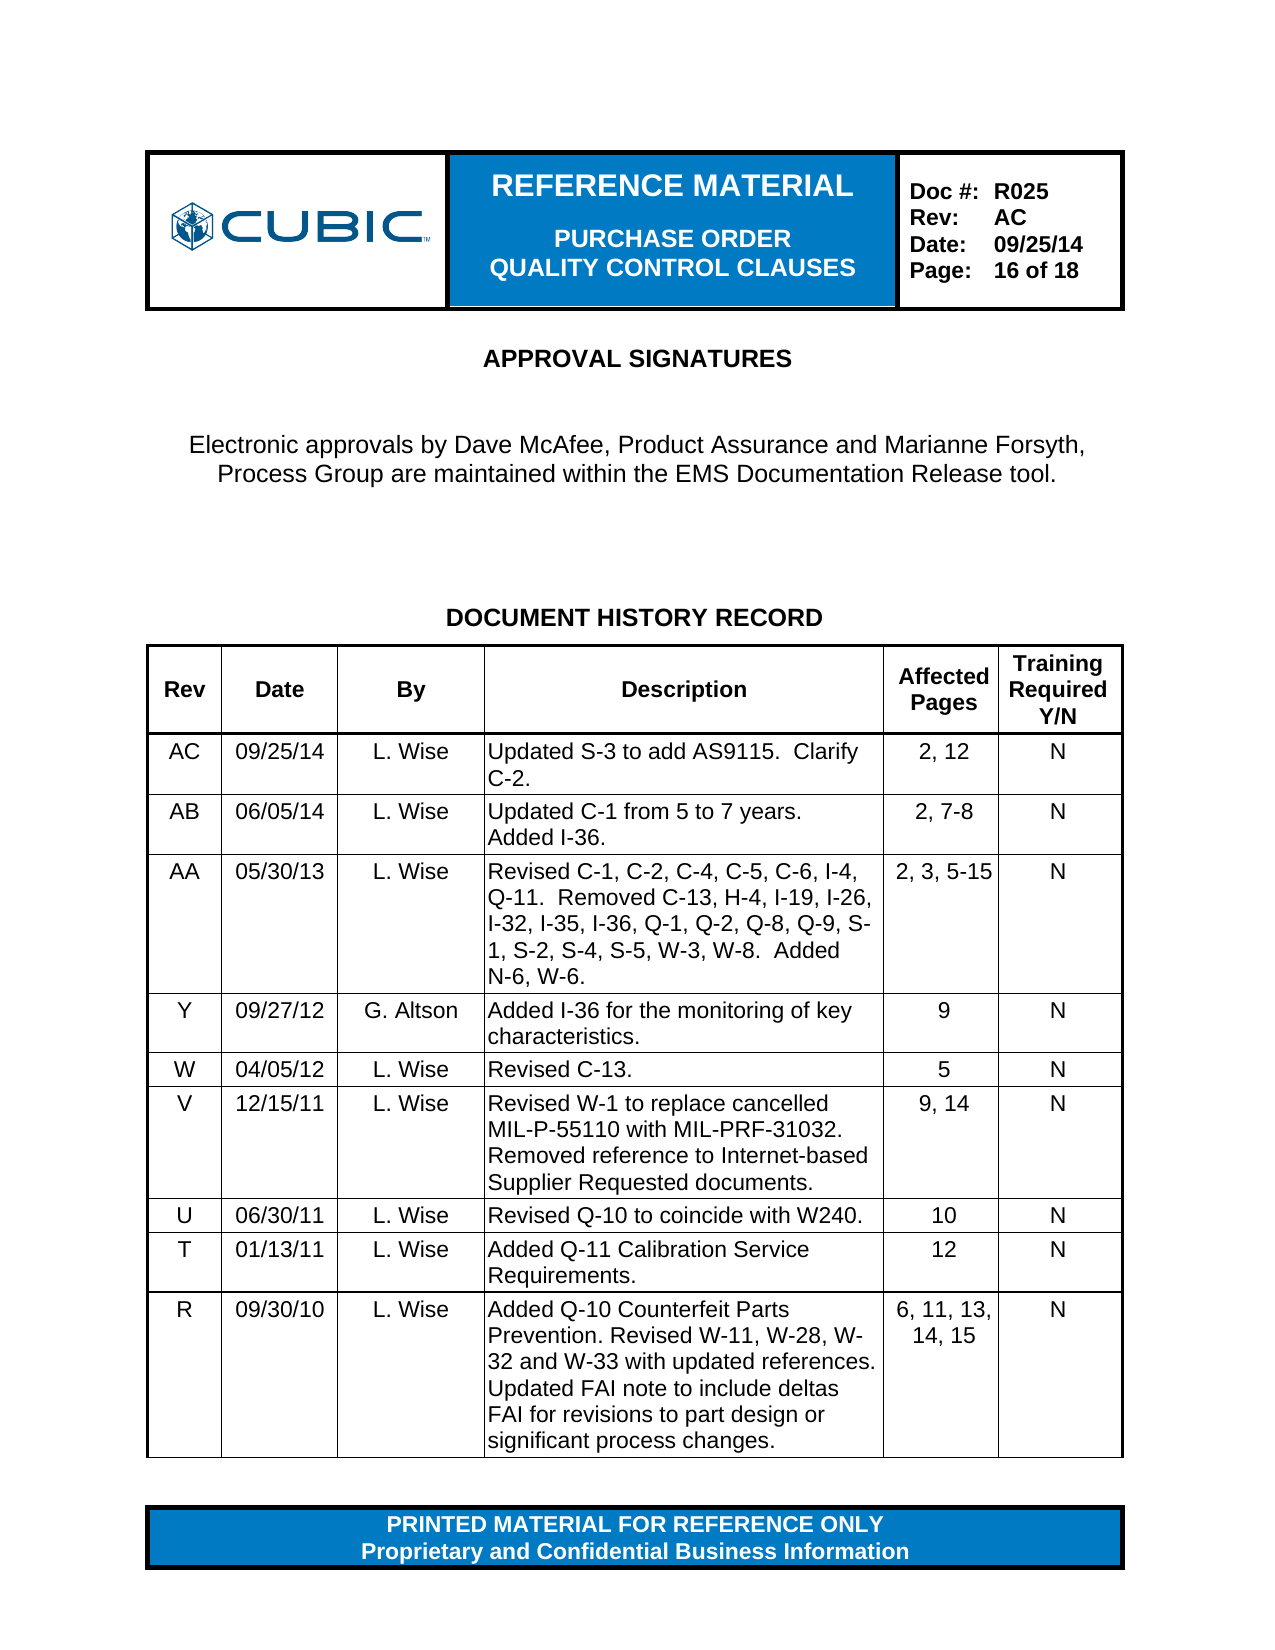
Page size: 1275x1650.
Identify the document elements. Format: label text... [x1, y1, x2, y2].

table_cell 12/15/11 [222, 1087, 337, 1198]
table_cell R [149, 1293, 221, 1457]
table_cell 09/27/12 [222, 994, 337, 1052]
table_cell N [999, 1199, 1121, 1232]
table_cell Y [149, 994, 221, 1052]
table_cell 09/25/14 [222, 735, 337, 794]
table_cell N [999, 994, 1121, 1052]
table_cell Updated S-3 to add AS9115. Clarify C-2. [485, 735, 883, 794]
table_cell Added I-36 for the monitoring of key characteristics. [485, 994, 883, 1052]
table_cell L. Wise [338, 855, 484, 992]
table_cell Updated C-1 from 5 to 7 years. Added I-36. [485, 795, 883, 854]
table_cell T [149, 1233, 221, 1291]
table_header Description [485, 647, 883, 732]
table_cell AC [149, 735, 221, 794]
table_cell 04/05/12 [222, 1053, 337, 1086]
table_cell W [149, 1053, 221, 1086]
table_cell 2, 12 [884, 735, 998, 794]
table_cell N [999, 735, 1121, 794]
table_cell N [999, 855, 1121, 992]
table_cell L. Wise [338, 1293, 484, 1457]
table_header Rev [149, 647, 221, 732]
table_cell L. Wise [338, 1087, 484, 1198]
table_cell Revised Q-10 to coincide with W240. [485, 1199, 883, 1232]
text APPROVAL SIGNATURES [150, 344, 1125, 372]
table_cell L. Wise [338, 1233, 484, 1291]
table_cell L. Wise [338, 735, 484, 794]
table_cell 06/05/14 [222, 795, 337, 854]
table_header By [338, 647, 484, 732]
table_cell 05/30/13 [222, 855, 337, 992]
table_cell L. Wise [338, 1053, 484, 1086]
table_cell AB [149, 795, 221, 854]
table_cell 09/30/10 [222, 1293, 337, 1457]
table_header Date [222, 647, 337, 732]
table_cell N [999, 1233, 1121, 1291]
table_cell 01/13/11 [222, 1233, 337, 1291]
table_cell 12 [884, 1233, 998, 1291]
table_cell U [149, 1199, 221, 1232]
table_cell 9, 14 [884, 1087, 998, 1198]
table_cell AA [149, 855, 221, 992]
table_cell N [999, 1087, 1121, 1198]
table_cell N [999, 1293, 1121, 1457]
table_cell L. Wise [338, 795, 484, 854]
text Electronic approvals by Dave McAfee, Product Assurance and Marianne Forsyth, Process Group are maintained within the EMS Documentation Release tool. [150, 430, 1125, 487]
table_cell 5 [884, 1053, 998, 1086]
table_cell G. Altson [338, 994, 484, 1052]
table_cell 10 [884, 1199, 998, 1232]
table_cell V [149, 1087, 221, 1198]
picture [155, 196, 440, 258]
table_cell N [999, 1053, 1121, 1086]
table_cell N [999, 795, 1121, 854]
table_cell 6, 11, 13, 14, 15 [884, 1293, 998, 1457]
table_header Training Required Y/N [999, 647, 1121, 732]
table_cell 9 [884, 994, 998, 1052]
table_cell 2, 7-8 [884, 795, 998, 854]
table_cell Added Q-10 Counterfeit Parts Prevention. Revised W-11, W-28, W-32 and W-33 with updated references. Updated FAI note to include deltas FAI for revisions to part design or significant process changes. [485, 1293, 883, 1457]
table_header Affected Pages [884, 647, 998, 732]
table_cell L. Wise [338, 1199, 484, 1232]
table_cell 2, 3, 5-15 [884, 855, 998, 992]
table_cell 06/30/11 [222, 1199, 337, 1232]
subtitle DOCUMENT HISTORY RECORD [136, 602, 1132, 631]
table_cell Added Q-11 Calibration Service Requirements. [485, 1233, 883, 1291]
table_cell Revised W-1 to replace cancelled MIL-P-55110 with MIL-PRF-31032. Removed reference to Internet-based Supplier Requested documents. [485, 1087, 883, 1198]
table_cell Revised C-13. [485, 1053, 883, 1086]
table_cell Revised C-1, C-2, C-4, C-5, C-6, I-4, Q-11. Removed C-13, H-4, I-19, I-26, I-32, I-35, I-36, Q-1, Q-2, Q-8, Q-9, S-1, S-2, S-4, S-5, W-3, W-8. Added N-6, W-6. [485, 855, 883, 992]
